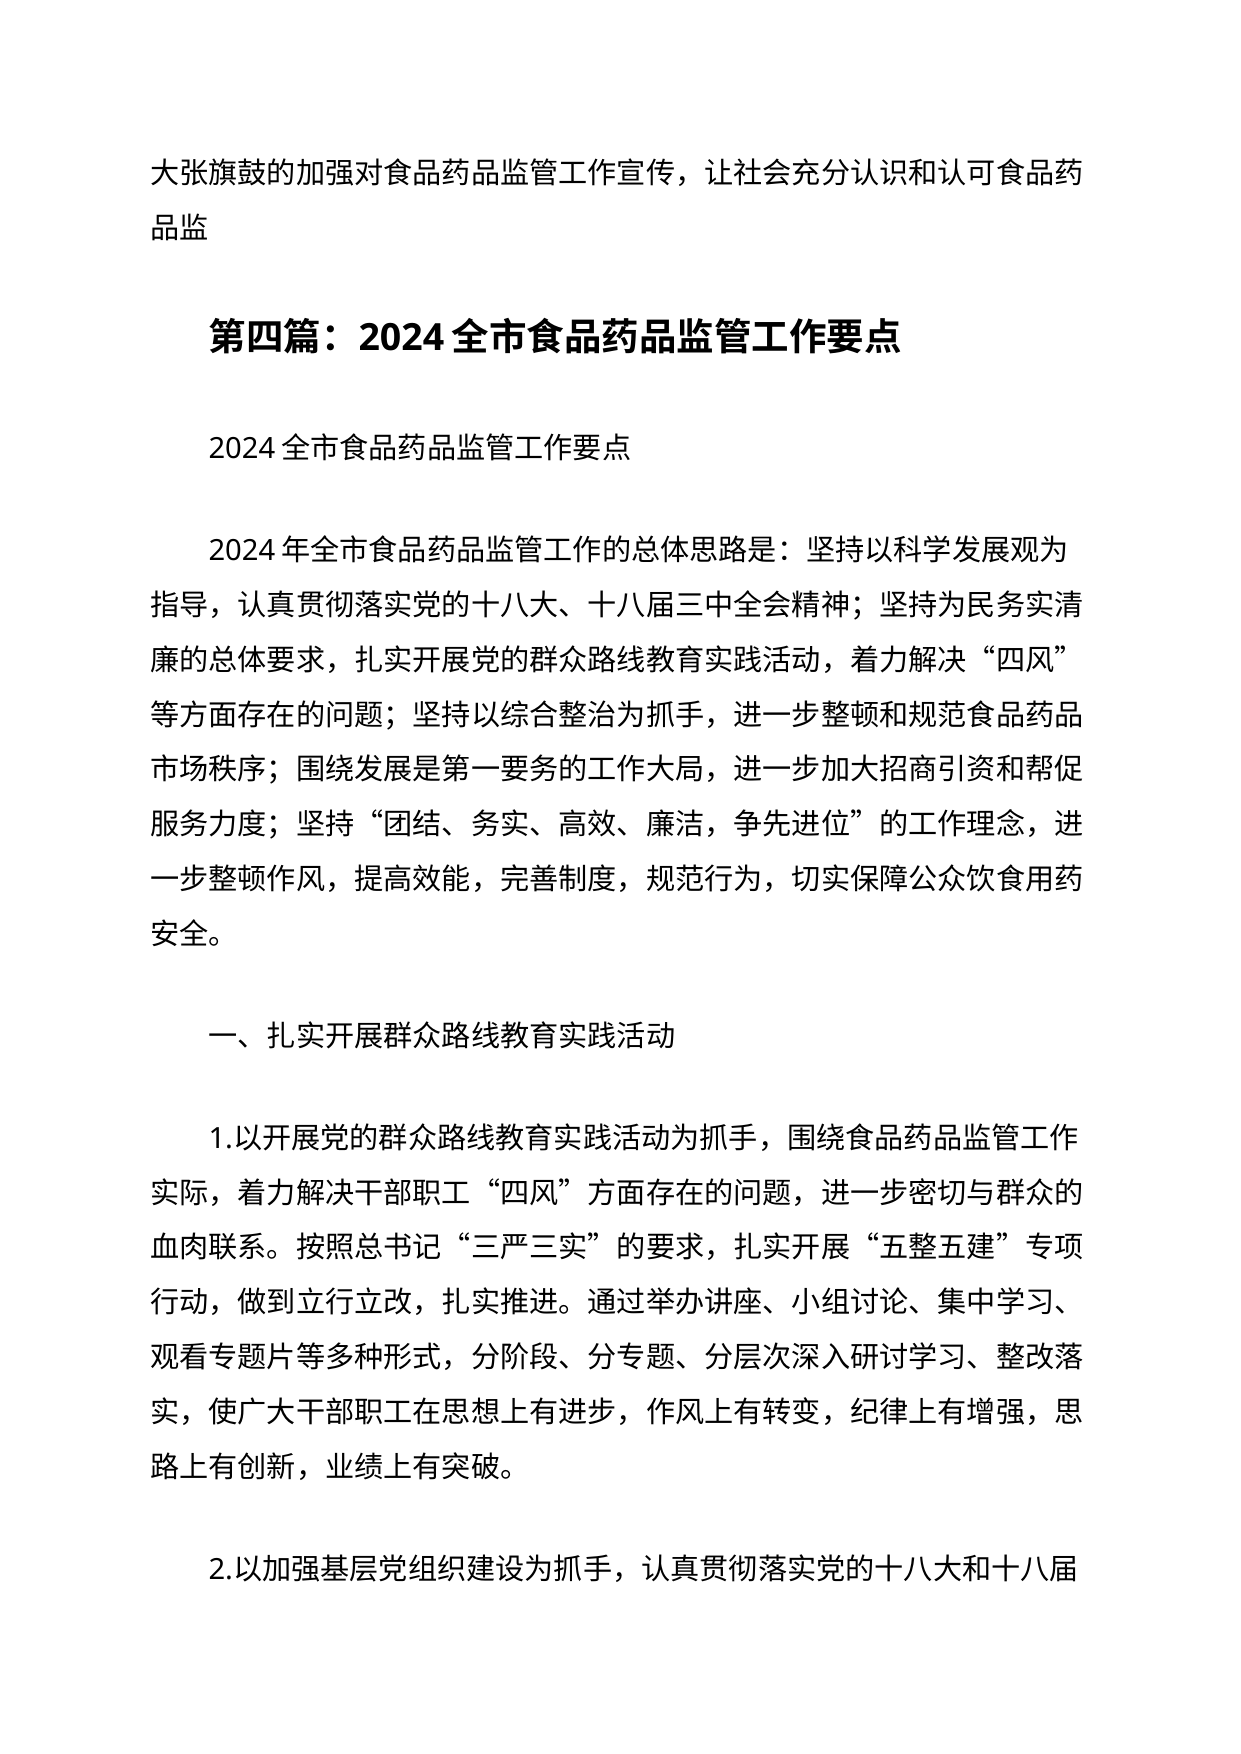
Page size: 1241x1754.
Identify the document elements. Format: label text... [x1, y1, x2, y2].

text 2024年全市食品药品监管工作的总体思路是：坚持以科学发展观为指导，认真贯彻落实党的十八大、十八届三中全会精神；坚持为民务实清廉的总体要求，扎实开展党的群众路线教育实践活动，着力解决“四风”等方面存在的问题；坚持以综合整治为抓手，进一步整顿和规范食品药品市场秩序；围绕发展是第一要务的工作大局，进一步加大招商引资和帮促服务力度；坚持“团结、务实、高效、廉洁，争先进位”的工作理念，进一步整顿作风，提高效能，完善制度，规范行为，切实保障公众饮食用药安全。 [150, 526, 1090, 953]
text 2024全市食品药品监管工作要点 [150, 424, 1090, 467]
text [150, 150, 1090, 247]
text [150, 1545, 1090, 1588]
text 一、扎实开展群众路线教育实践活动 [150, 1012, 1090, 1055]
text 第四篇：2024全市食品药品监管工作要点 [150, 307, 1090, 361]
text 1.以开展党的群众路线教育实践活动为抓手，围绕食品药品监管工作实际，着力解决干部职工“四风”方面存在的问题，进一步密切与群众的血肉联系。按照总书记“三严三实”的要求，扎实开展“五整五建”专项行动，做到立行立改，扎实推进。通过举办讲座、小组讨论、集中学习、观看专题片等多种形式，分阶段、分专题、分层次深入研讨学习、整改落实，使广大干部职工在思想上有进步，作风上有转变，纪律上有增强，思路上有创新，业绩上有突破。 [150, 1114, 1090, 1486]
